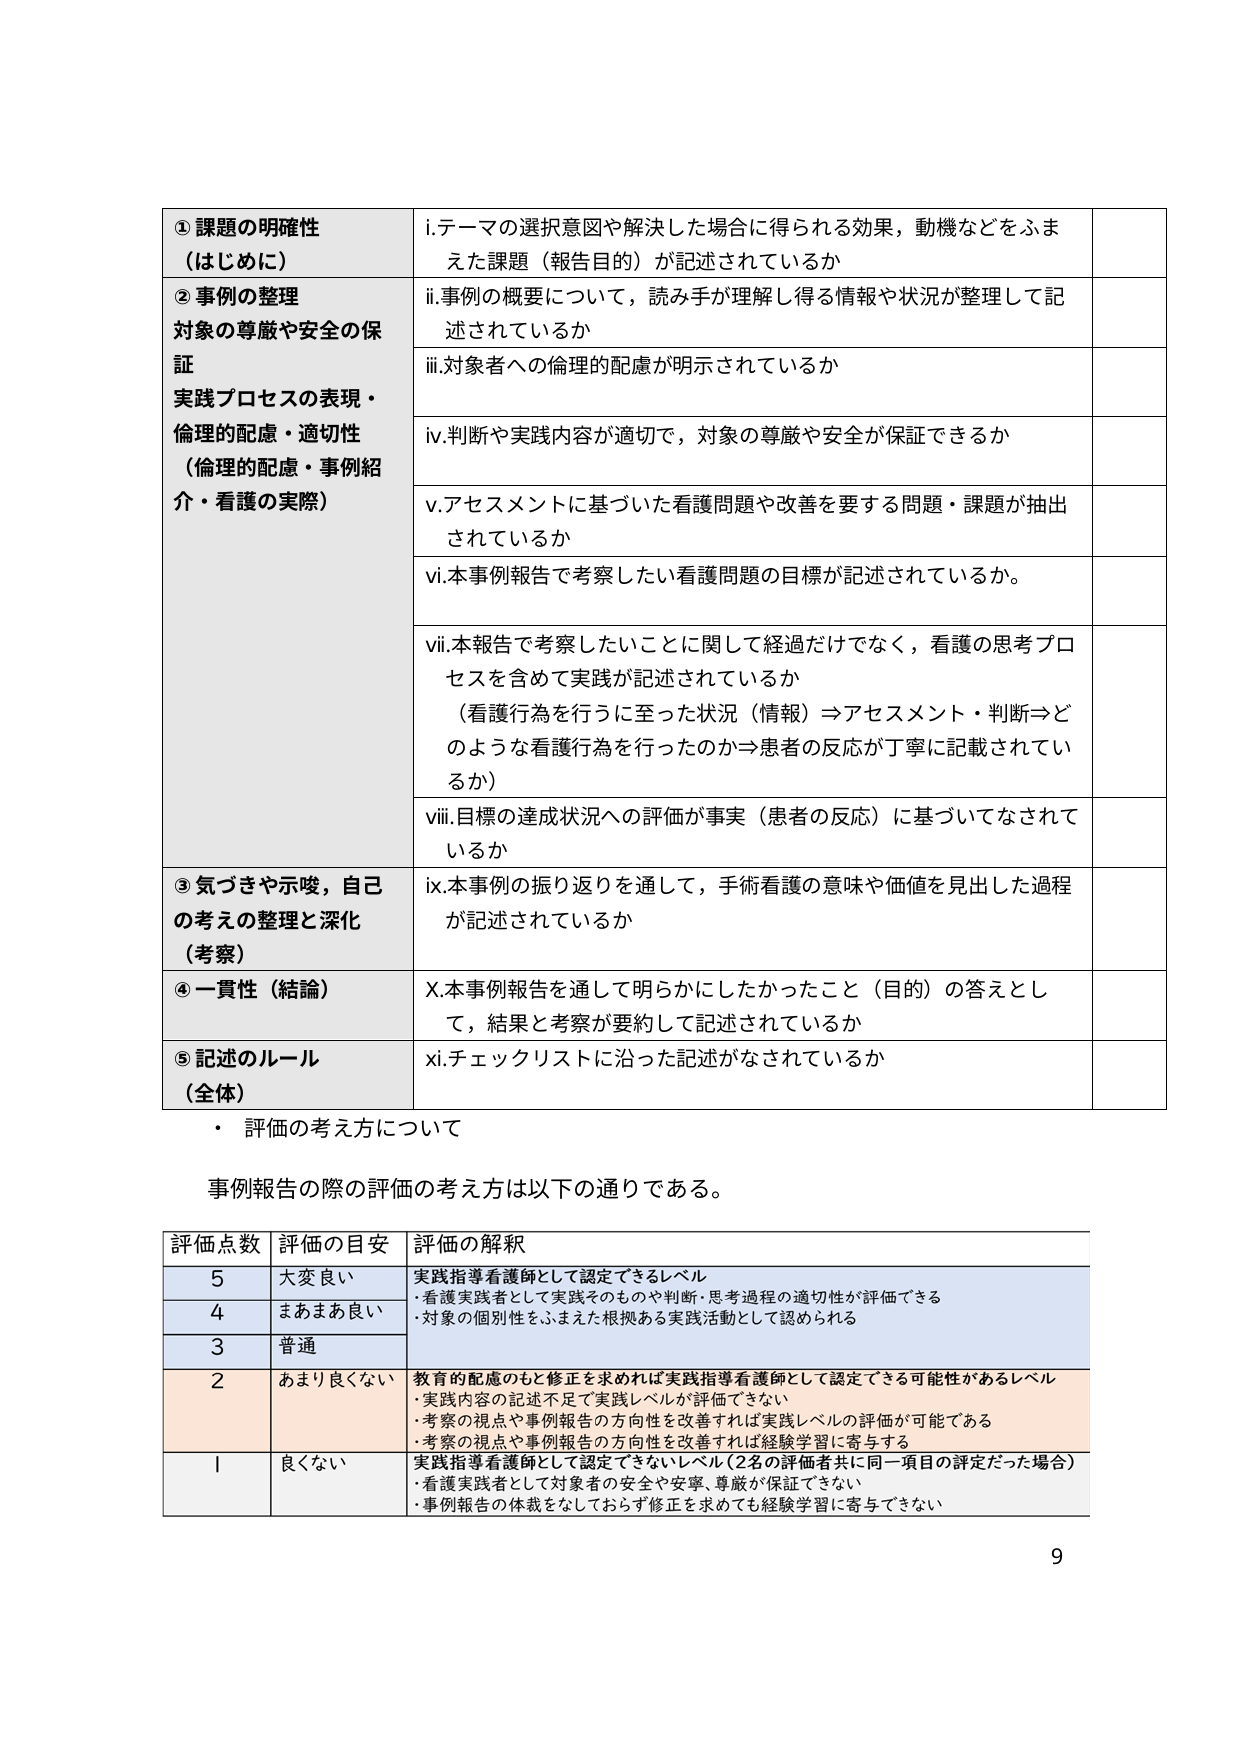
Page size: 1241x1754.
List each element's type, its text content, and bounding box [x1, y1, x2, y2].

table_cell [1093, 557, 1166, 625]
table_cell [1093, 209, 1166, 277]
table_cell [1093, 626, 1166, 797]
list 評価の考え方について [207, 1110, 1063, 1144]
table_cell [1093, 486, 1166, 556]
table_cell ⑤記述のルール （全体） [163, 1041, 413, 1109]
table_cell ⅲ.対象者への倫理的配慮が明示されているか [414, 348, 1092, 416]
table_cell ⅴ.アセスメントに基づいた看護問題や改善を要する問題・課題が抽出されているか [414, 486, 1092, 556]
table_cell ⅰ.テーマの選択意図や解決した場合に得られる効果，動機などをふまえた課題（報告目的）が記述されているか [414, 209, 1092, 277]
text 事例報告の際の評価の考え方は以下の通りである。 [207, 1170, 1063, 1204]
picture [162, 1225, 1090, 1526]
table_cell ⅱ.事例の概要について，読み手が理解し得る情報や状況が整理して記述されているか [414, 278, 1092, 347]
table_cell ⅷ.目標の達成状況への評価が事実（患者の反応）に基づいてなされているか [414, 798, 1092, 867]
table_cell [1093, 868, 1166, 970]
table_cell Ⅹ.本事例報告を通して明らかにしたかったこと（目的）の答えとして，結果と考察が要約して記述されているか [414, 971, 1092, 1039]
table_cell ①課題の明確性 （はじめに） [163, 209, 413, 277]
table_cell [1093, 798, 1166, 867]
table_cell [1093, 971, 1166, 1039]
table_cell [1093, 278, 1166, 347]
table_cell [1093, 1041, 1166, 1109]
table_cell ③気づきや示唆，自己の考えの整理と深化（考察） [163, 868, 413, 970]
table_cell ⅵ.本事例報告で考察したい看護問題の目標が記述されているか。 [414, 557, 1092, 625]
table_cell ⅸ.本事例の振り返りを通して，手術看護の意味や価値を見出した過程が記述されているか [414, 868, 1092, 970]
table_cell ④一貫性（結論） [163, 971, 413, 1039]
table_cell ②事例の整理 対象の尊厳や安全の保証 実践プロセスの表現・ 倫理的配慮・適切性 （倫理的配慮・事例紹介・看護の実際） [163, 278, 413, 867]
table_cell [1093, 348, 1166, 416]
table_cell [1093, 417, 1166, 485]
table_cell ⅳ.判断や実践内容が適切で，対象の尊厳や安全が保証できるか [414, 417, 1092, 485]
table_cell ⅺ.チェックリストに沿った記述がなされているか [414, 1041, 1092, 1109]
table_cell ⅶ.本報告で考察したいことに関して経過だけでなく，看護の思考プロセスを含めて実践が記述されているか （看護行為を行うに至った状況（情報）⇒アセスメント・判断⇒どのような看護行為を行ったのか⇒患者の反応が丁寧に記載されているか） [414, 626, 1092, 797]
